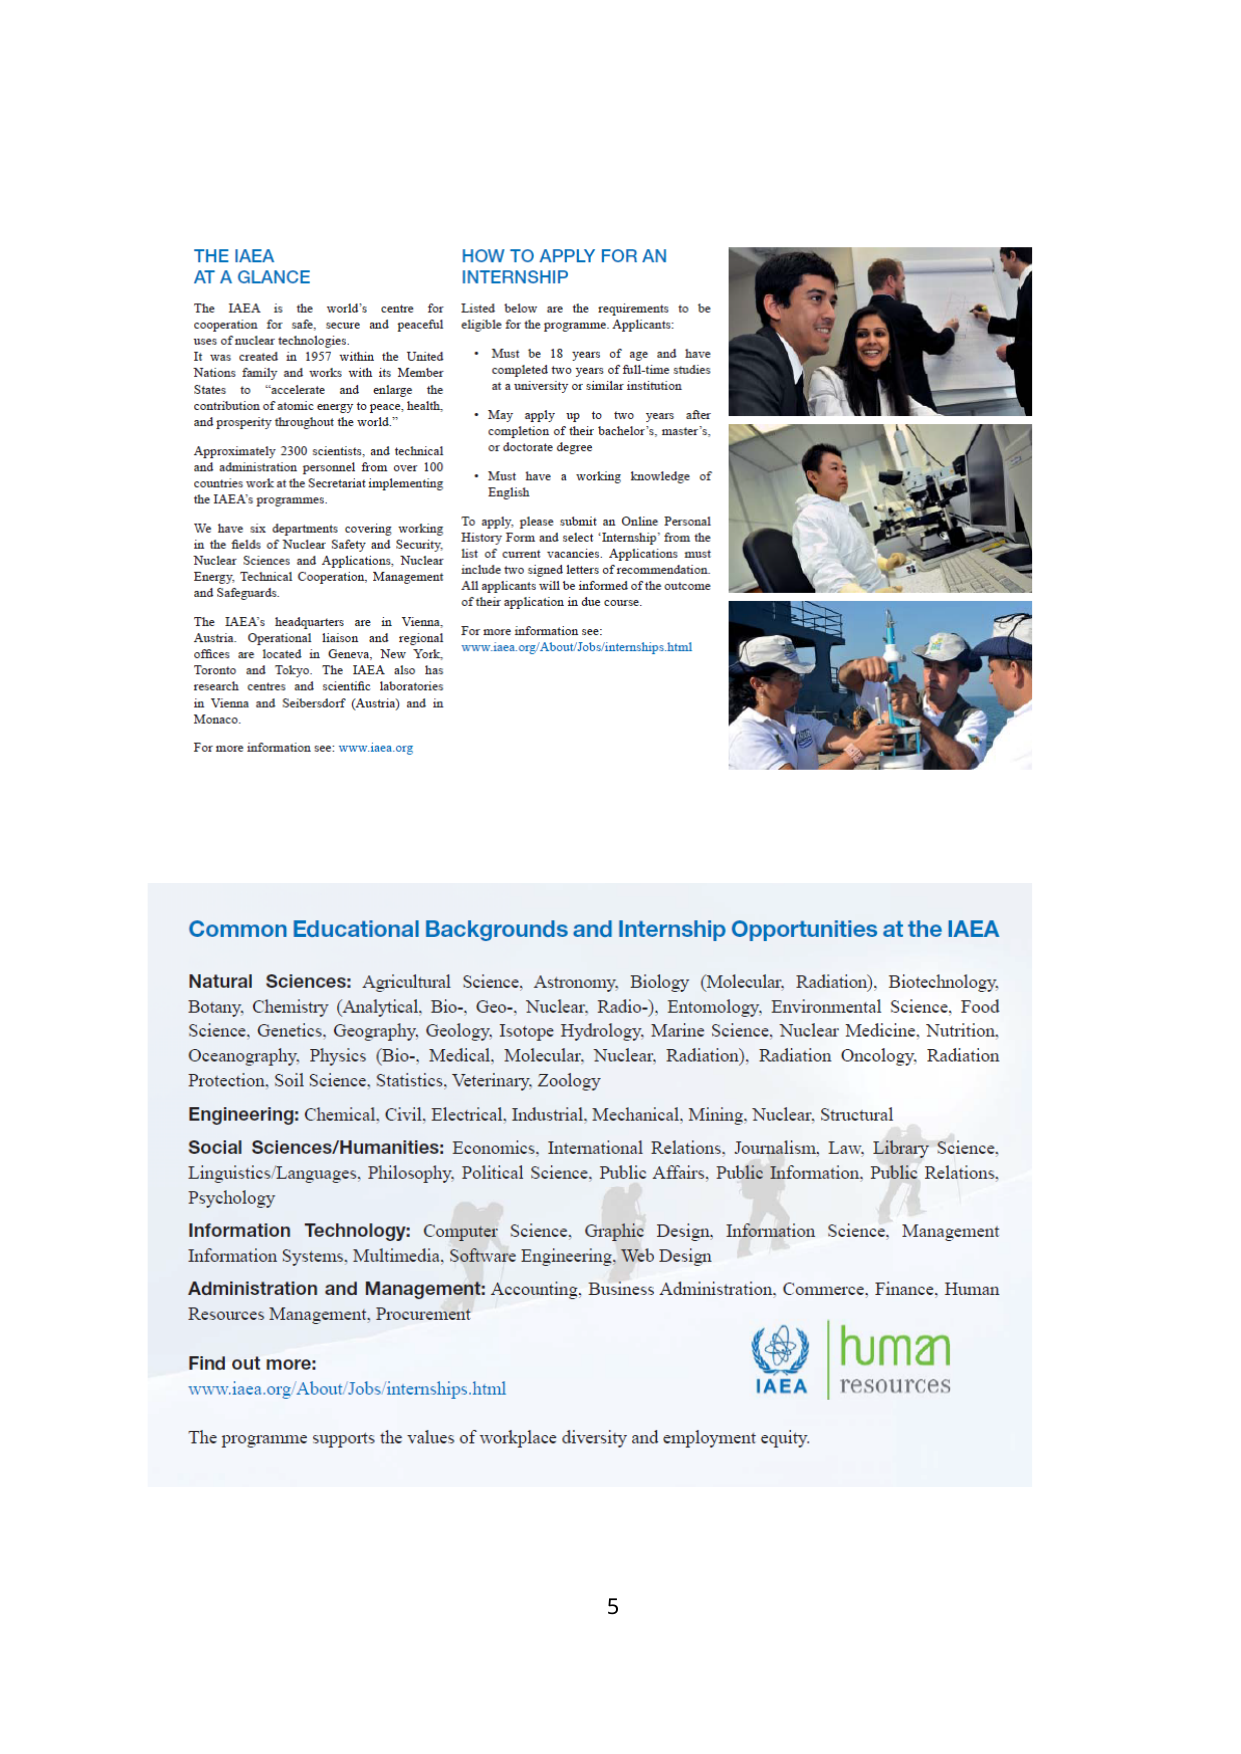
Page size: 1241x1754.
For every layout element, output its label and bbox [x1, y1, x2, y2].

picture [147, 201, 1033, 819]
picture [147, 883, 1033, 1487]
